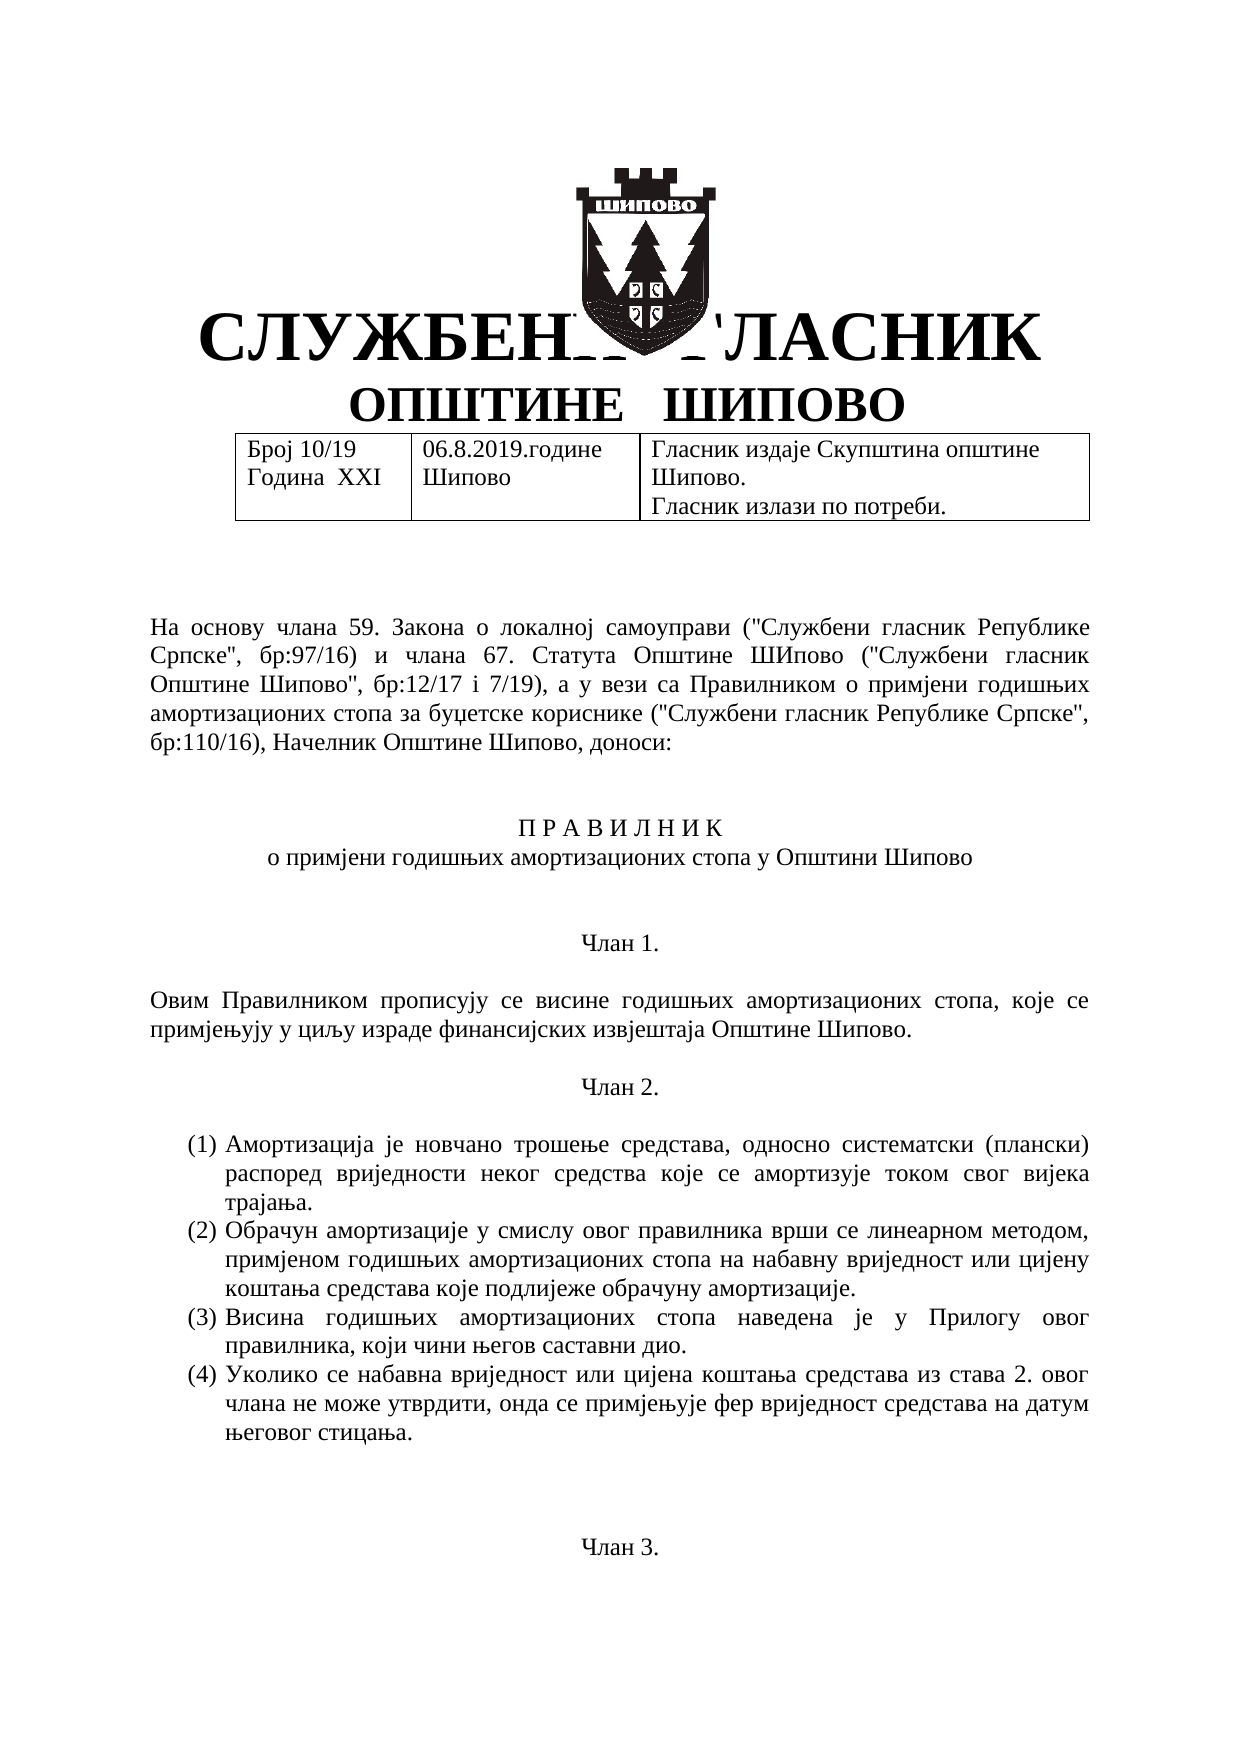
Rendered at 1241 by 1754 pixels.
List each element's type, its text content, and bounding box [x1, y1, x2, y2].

list Обрачун амортизације у смислу овог правилника врши се линеарном методом, примјеном годишњих амортизационих стопа на набавну вриједност или цијену коштања средстава које подлијеже обрачуну амортизације. [187, 1216, 1090, 1302]
list Уколико се набавна вриједност или цијена коштања средстава из става 2. овог члана не може утврдити, онда се примјењује фер вриједност средстава на датум његовог стицања. [187, 1359, 1090, 1446]
table_header Гласник издаје Скупштина општине Шипово. Гласник излази по потреби. [641, 434, 1089, 520]
text Овим Правилником прописују се висине годишњих амортизационих стопа, које се примјењују у циљу израде финансијских извјештаја Општине Шипово. [150, 986, 1090, 1043]
picture [576, 168, 716, 356]
text о примјени годишњих амортизационих стопа у Општини Шипово [150, 842, 1090, 871]
text Члан 3. [150, 1532, 1090, 1561]
list Амортизација је новчано трошење средстава, односно систематски (плански) распоред вриједности неког средства које се амортизује током свог вијека трајања. [187, 1129, 1090, 1216]
text Члан 2. [150, 1072, 1090, 1101]
text СЛУЖБЕНИ ГЛАСНИК [150, 265, 1090, 375]
table_header Број 10/19 Година XXI [236, 434, 411, 520]
text ОПШТИНЕ ШИПОВО [150, 375, 1090, 433]
text Члан 1. [150, 928, 1090, 957]
text П Р А В И Л Н И К [150, 813, 1090, 842]
text На основу члана 59. Закона о локалној самоуправи (''Службени гласник Републике Српске'', бр:97/16) и члана 67. Статута Општине ШИпово (''Службени гласник Општине Шипово'', бр:12/17 i 7/19), а у вези са Правилником о примјени годишњих амортизационих стопа за буџетске кориснике (''Службени гласник Републике Српске'', бр:110/16), Начелник Општине Шипово, доноси: [150, 612, 1090, 756]
list Висина годишњих амортизационих стопа наведена је у Прилогу овог правилника, који чини његов саставни дио. [187, 1302, 1090, 1359]
table_header 06.8.2019.године Шипово [412, 434, 639, 520]
